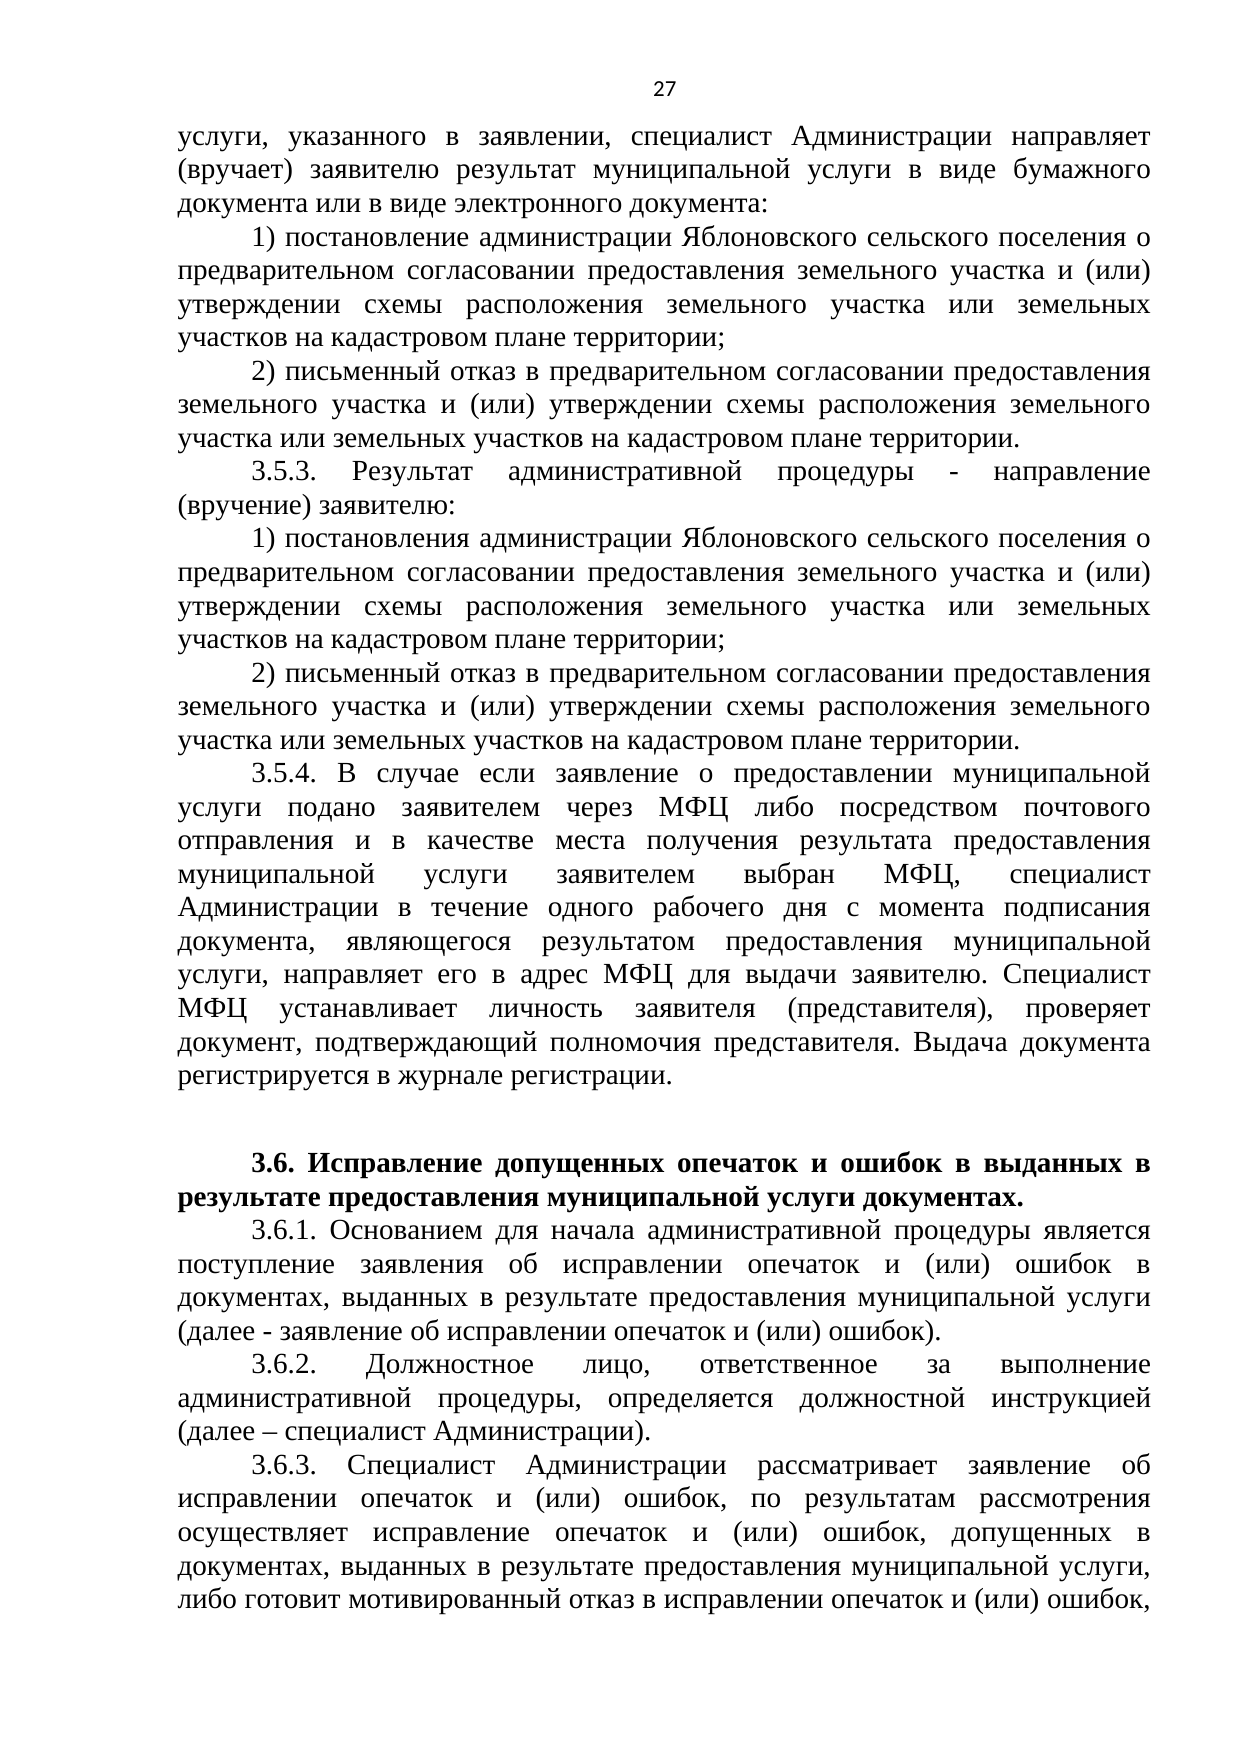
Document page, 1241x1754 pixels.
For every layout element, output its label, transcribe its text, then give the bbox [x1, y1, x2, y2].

text 2) письменный отказ в предварительном согласовании предоставления земельного участка и (или) утверждении схемы расположения земельного участка или земельных участков на кадастровом плане территории. [177, 353, 1152, 453]
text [177, 1447, 1152, 1615]
text 2) письменный отказ в предварительном согласовании предоставления земельного участка и (или) утверждении схемы расположения земельного участка или земельных участков на кадастровом плане территории. [177, 655, 1152, 755]
text 3.5.3. Результат административной процедуры - направление (вручение) заявителю: [177, 453, 1152, 521]
text 1) постановление администрации Яблоновского сельского поселения о предварительном согласовании предоставления земельного участка и (или) утверждении схемы расположения земельного участка или земельных участков на кадастровом плане территории; [177, 219, 1152, 353]
text 3.6.2. Должностное лицо, ответственное за выполнение административной процедуры, определяется должностной инструкцией (далее – специалист Администрации). [177, 1346, 1152, 1447]
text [177, 118, 1152, 219]
text 3.6.1. Основанием для начала административной процедуры является поступление заявления об исправлении опечаток и (или) ошибок в документах, выданных в результате предоставления муниципальной услуги (далее - заявление об исправлении опечаток и (или) ошибок). [177, 1212, 1152, 1346]
text 1) постановления администрации Яблоновского сельского поселения о предварительном согласовании предоставления земельного участка и (или) утверждении схемы расположения земельного участка или земельных участков на кадастровом плане территории; [177, 521, 1152, 655]
text 3.6. Исправление допущенных опечаток и ошибок в выданных в результате предоставления муниципальной услуги документах. [177, 1145, 1152, 1212]
text 3.5.4. В случае если заявление о предоставлении муниципальной услуги подано заявителем через МФЦ либо посредством почтового отправления и в качестве места получения результата предоставления муниципальной услуги заявителем выбран МФЦ, специалист Администрации в течение одного рабочего дня с момента подписания документа, являющегося результатом предоставления муниципальной услуги, направляет его в адрес МФЦ для выдачи заявителю. Специалист МФЦ устанавливает личность заявителя (представителя), проверяет документ, подтверждающий полномочия представителя. Выдача документа регистрируется в журнале регистрации. [177, 755, 1152, 1091]
